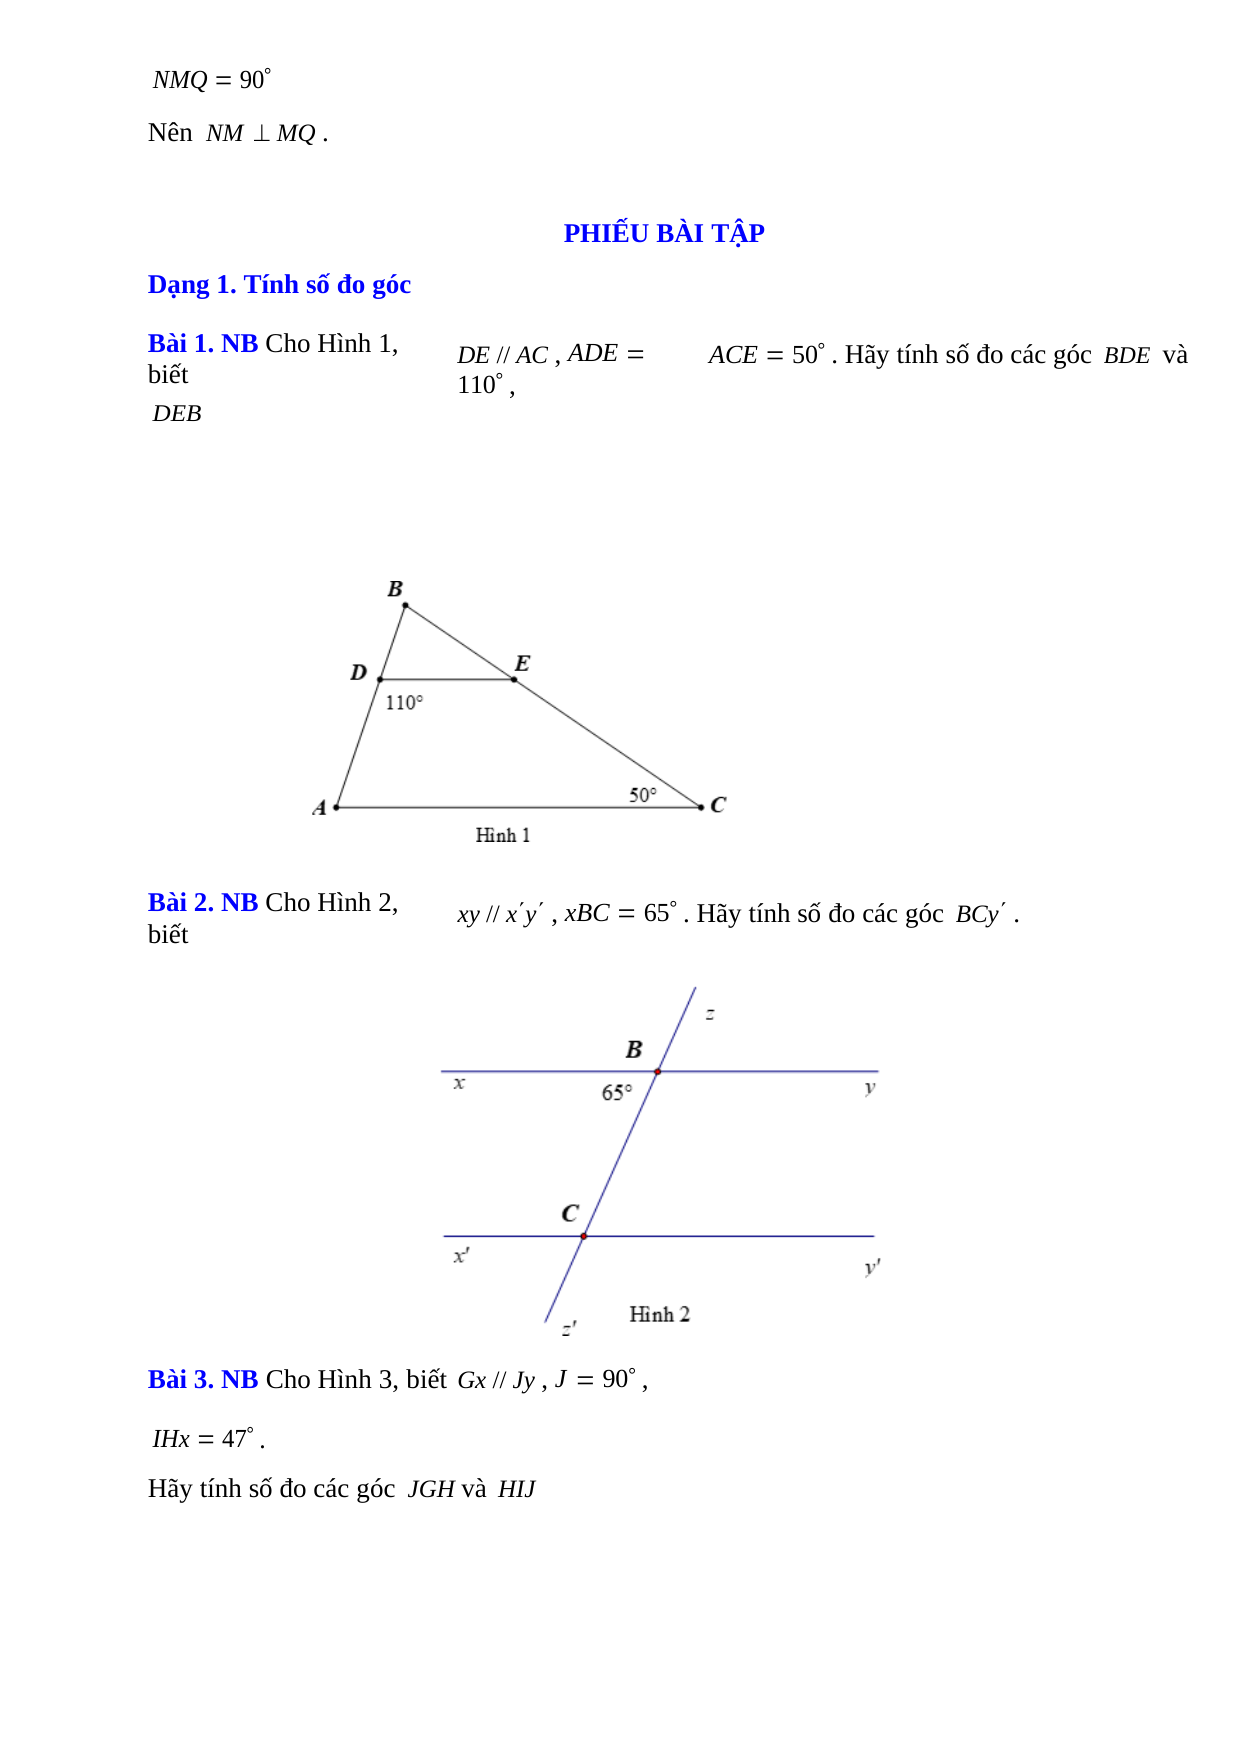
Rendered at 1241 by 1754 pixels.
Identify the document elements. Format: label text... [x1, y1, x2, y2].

picture [312, 581, 728, 842]
text Bài 2. NB Cho Hình 2, biết [148, 887, 445, 949]
text NMQ  90 [153, 64, 1192, 94]
text DE // AC , ADE  110 , [457, 337, 697, 400]
text Bài 1. NB Cho Hình 1, biết [148, 327, 445, 390]
text Dạng 1. Tính số đo góc [148, 268, 1192, 299]
subtitle PHIẾU BÀI TẬP [150, 218, 1178, 249]
text ACE  50 . Hãy tính số đo các góc BDE và [709, 338, 1192, 370]
text Bài 3. NB Cho Hình 3, biết Gx // Jy , J  90 , [148, 1363, 1192, 1395]
text xy // xy , xBC  65 . Hãy tính số đo các góc BCy . [457, 897, 1192, 928]
text Nên NM  MQ . [148, 116, 1192, 147]
text DEB [152, 399, 445, 427]
picture [440, 986, 881, 1336]
text IHx  47 . [152, 1423, 1192, 1454]
text Hãy tính số đo các góc JGH và HIJ [148, 1472, 1192, 1503]
